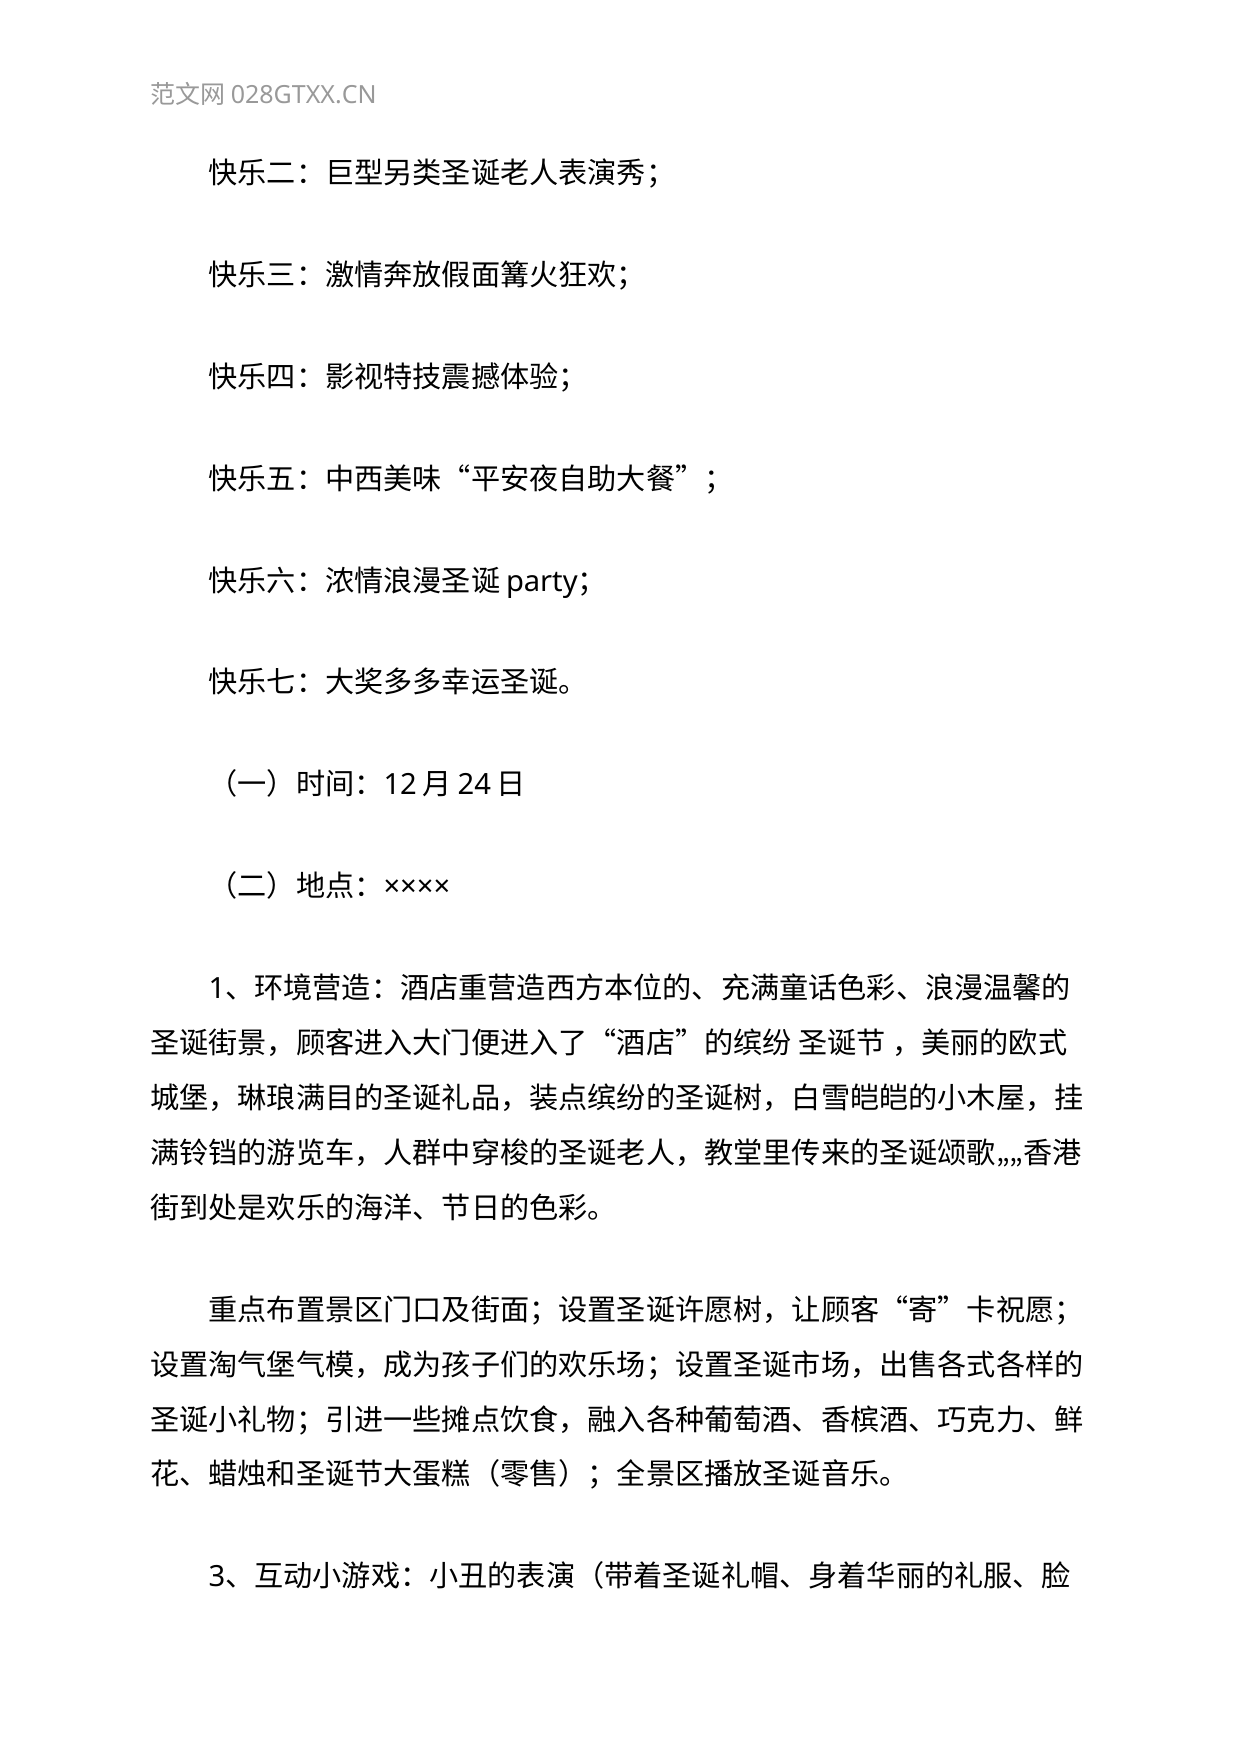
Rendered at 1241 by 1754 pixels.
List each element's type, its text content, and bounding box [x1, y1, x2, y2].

text 快乐五：中西美味“平安夜自助大餐”； [150, 455, 1090, 498]
text 快乐四：影视特技震撼体验； [150, 353, 1090, 396]
text 快乐六：浓情浪漫圣诞party； [150, 557, 1090, 599]
text 快乐三：激情奔放假面篝火狂欢； [150, 252, 1090, 294]
text 1、环境营造：酒店重营造西方本位的、充满童话色彩、浪漫温馨的圣诞街景，顾客进入大门便进入了“酒店”的缤纷 圣诞节 ，美丽的欧式城堡，琳琅满目的圣诞礼品，装点缤纷的圣诞树，白雪皑皑的小木屋，挂满铃铛的游览车，人群中穿梭的圣诞老人，教堂里传来的圣诞颂歌„„香港街到处是欢乐的海洋、节日的色彩。 [150, 965, 1090, 1227]
text 快乐二：巨型另类圣诞老人表演秀； [150, 150, 1090, 192]
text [150, 1553, 1090, 1595]
text 快乐七：大奖多多幸运圣诞。 [150, 659, 1090, 701]
text （一）时间：12月24日 [150, 761, 1090, 803]
text 重点布置景区门口及街面；设置圣诞许愿树，让顾客“寄”卡祝愿；设置淘气堡气模，成为孩子们的欢乐场；设置圣诞市场，出售各式各样的圣诞小礼物；引进一些摊点饮食，融入各种葡萄酒、香槟酒、巧克力、鲜花、蜡烛和圣诞节大蛋糕（零售）；全景区播放圣诞音乐。 [150, 1286, 1090, 1493]
text （二）地点：×××× [150, 863, 1090, 905]
